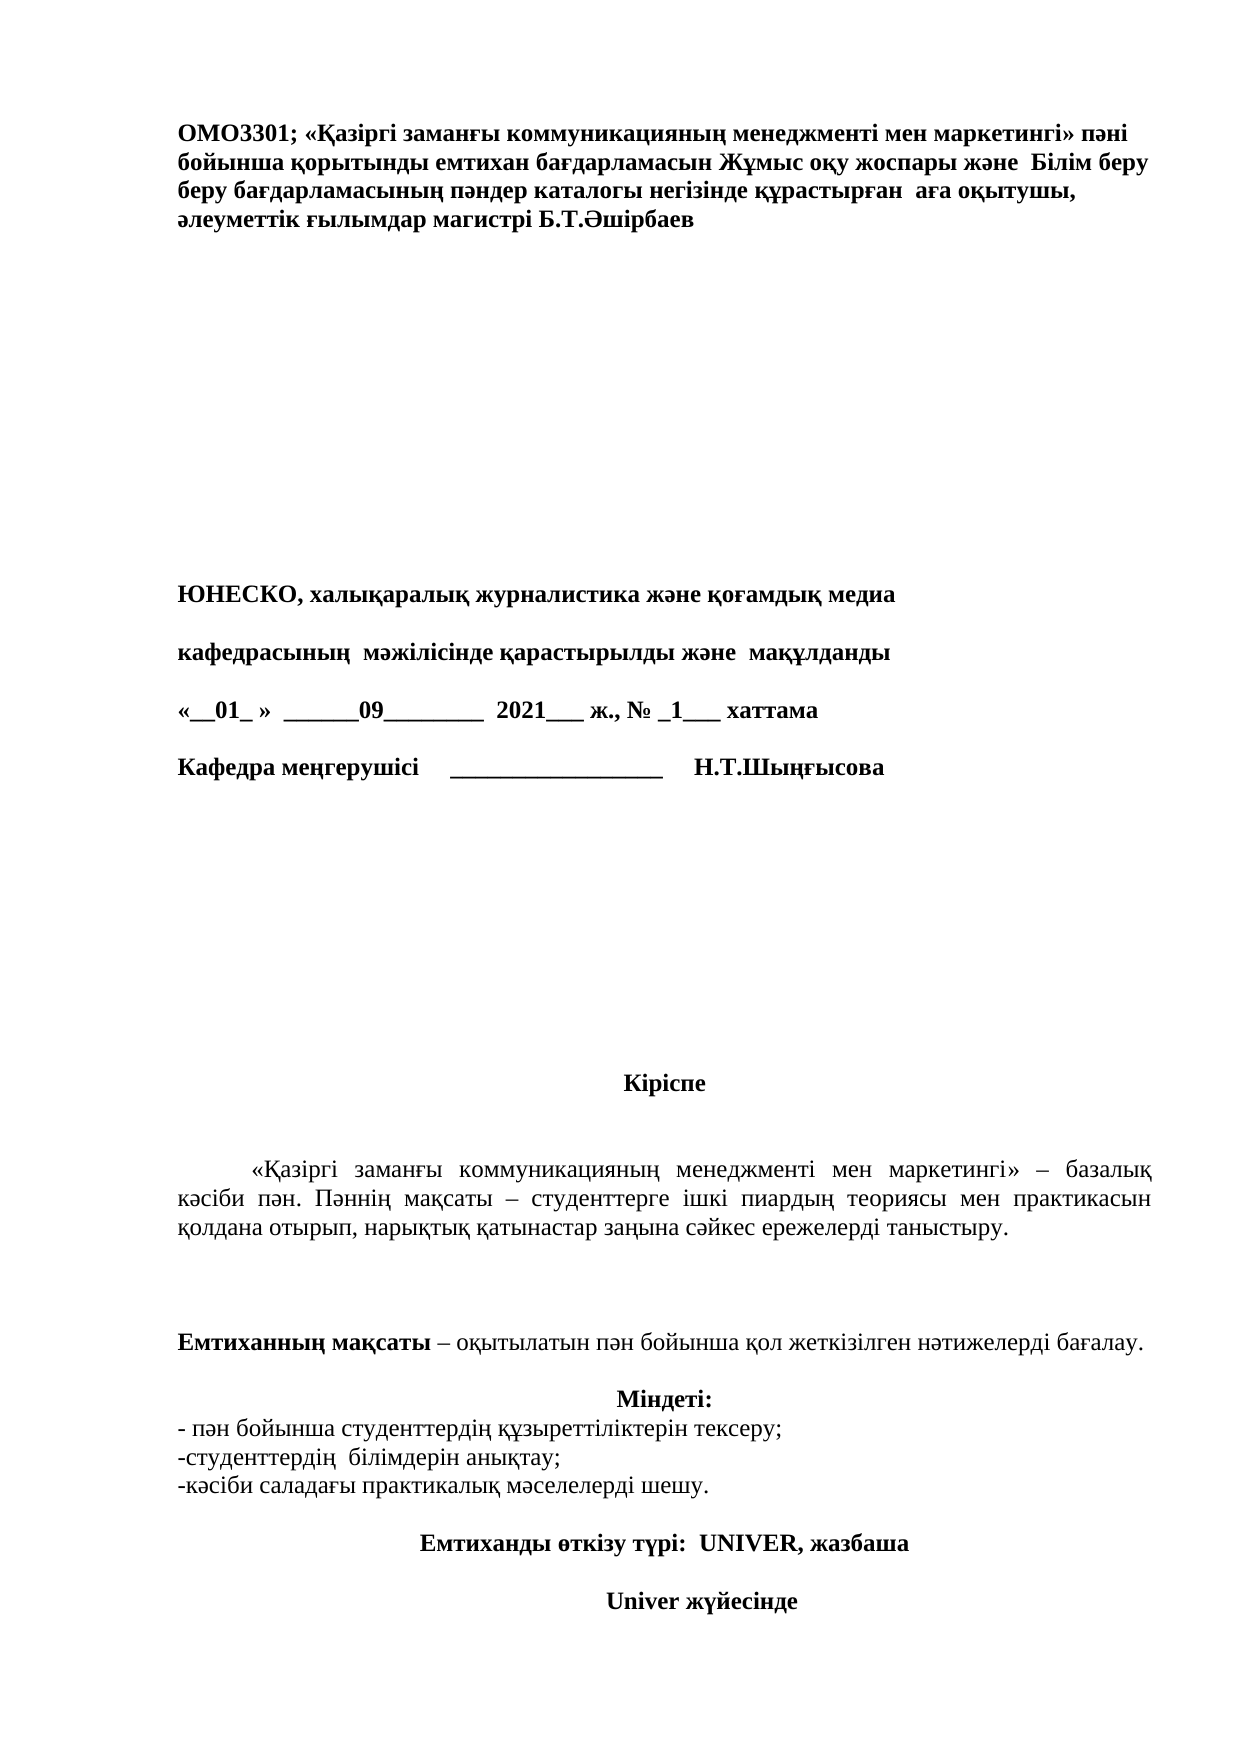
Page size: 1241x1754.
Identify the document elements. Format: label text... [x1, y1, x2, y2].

text - пән бойынша студенттердің құзыреттіліктерін тексеру; [177, 1413, 1152, 1442]
text OMO3301; «Қазіргі заманғы коммуникацияның менеджменті мен маркетингі» пәні бойынша қорытынды емтихан бағдарламасын Жұмыс оқу жоспары және Білім беру беру бағдарламасының пәндер каталогы негізінде құрастырған аға оқытушы, әлеуметтік ғылымдар магистрі Б.Т.Әшірбаев [177, 118, 1152, 233]
text ЮНЕСКО, халықаралық журналистика және қоғамдық медиа [177, 579, 1152, 608]
text кафедрасының мәжілісінде қарастырылды және мақұлданды [177, 637, 1152, 666]
text Міндеті: [177, 1384, 1152, 1413]
list Univer жүйесінде [252, 1586, 1152, 1615]
text -кәсіби саладағы практикалық мәселелерді шешу. [177, 1471, 1152, 1499]
text «Қазіргі заманғы коммуникацияның менеджменті мен маркетингі» – базалық кәсіби пән. Пәннің мақсаты – студенттерге ішкі пиардың теориясы мен практикасын қолдана отырып, нарықтық қатынастар заңына сәйкес ережелерді таныстыру. [177, 1154, 1152, 1241]
text «__01_ » ______09________ 2021___ ж., № _1___ хаттама [177, 695, 1152, 724]
text Емтиханды өткізу түрі: UNIVER, жазбаша [177, 1528, 1152, 1557]
text Кафедра меңгерушісі _________________ Н.Т.Шыңғысова [177, 752, 1152, 781]
text Кіріспе [177, 1068, 1152, 1097]
text Емтиханның мақсаты – оқытылатын пән бойынша қол жеткізілген нәтижелерді бағалау. [177, 1327, 1152, 1356]
text -студенттердің білімдерін анықтау; [177, 1442, 1152, 1471]
